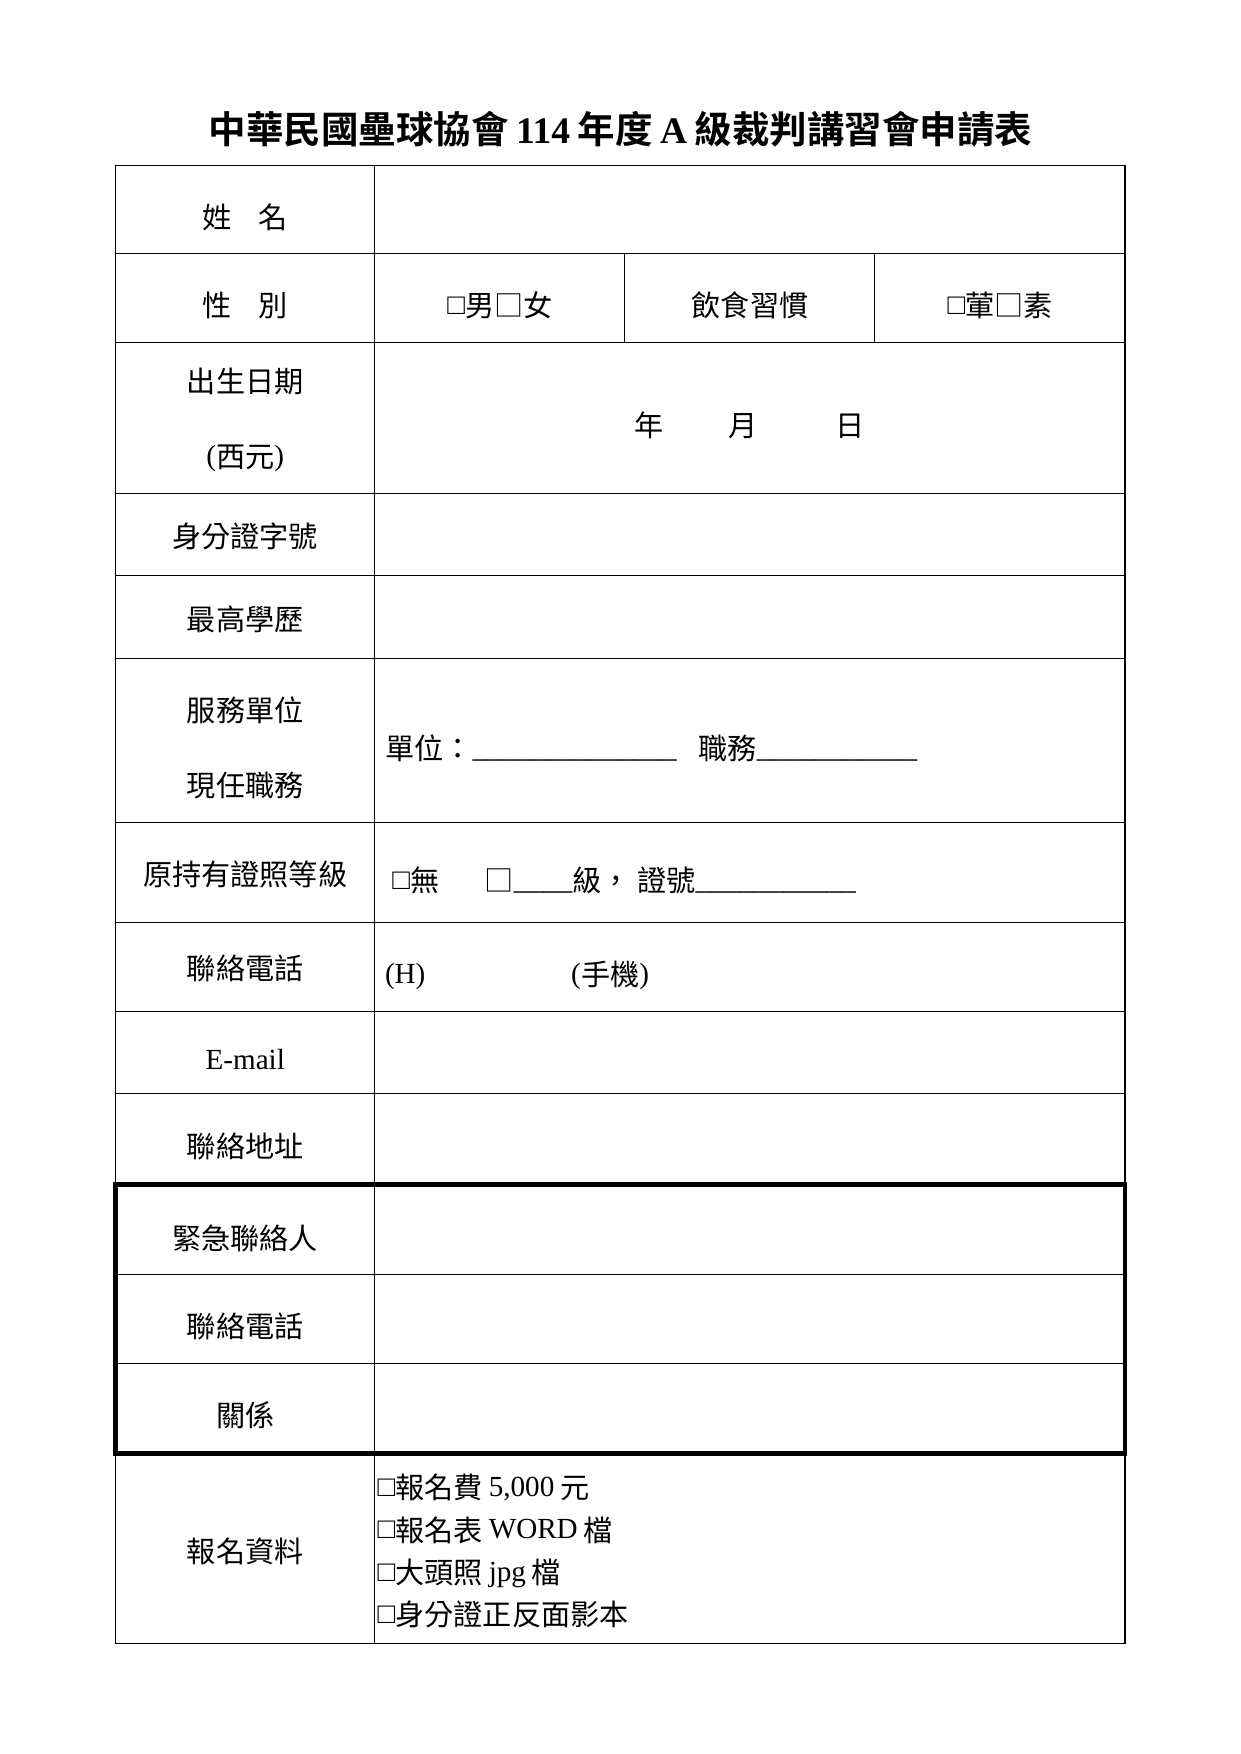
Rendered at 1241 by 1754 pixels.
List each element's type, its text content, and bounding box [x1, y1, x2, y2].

table_cell □葷□素 [875, 254, 1124, 342]
table_cell [375, 1275, 1123, 1363]
table_cell 性 別 [116, 254, 374, 342]
table_header [375, 166, 1124, 253]
table_cell [375, 494, 1124, 575]
table_cell 飲食習慣 [625, 254, 874, 342]
table_cell □男□女 [375, 254, 624, 342]
table_cell □無 □____級， 證號___________ [375, 823, 1124, 922]
table_cell 報名資料 [116, 1456, 374, 1643]
table_cell 聯絡電話 [116, 923, 374, 1011]
text 中華民國壘球協會114年度A級裁判講習會申請表 [75, 89, 1165, 164]
table_cell 緊急聯絡人 [118, 1187, 374, 1274]
table_cell 身分證字號 [116, 494, 374, 575]
table_cell [375, 1187, 1123, 1274]
table_cell 聯絡電話 [118, 1275, 374, 1363]
table_cell [375, 1012, 1124, 1093]
table_cell 服務單位 現任職務 [116, 659, 374, 822]
table_cell [375, 1094, 1124, 1182]
table_cell 關係 [118, 1364, 374, 1451]
table_cell [375, 1364, 1123, 1451]
table_cell 最高學歷 [116, 576, 374, 658]
table_cell 原持有證照等級 [116, 823, 374, 922]
table_cell [375, 576, 1124, 658]
table_cell 年 月 日 [375, 343, 1124, 493]
table_cell 單位：______________ 職務___________ [375, 659, 1124, 822]
table_cell E-mail [116, 1012, 374, 1093]
table_cell (H) (手機) [375, 923, 1124, 1011]
table_cell 出生日期 (西元) [116, 343, 374, 493]
table_cell 聯絡地址 [116, 1094, 374, 1182]
table_header 姓 名 [116, 166, 374, 253]
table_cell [375, 1456, 1124, 1643]
